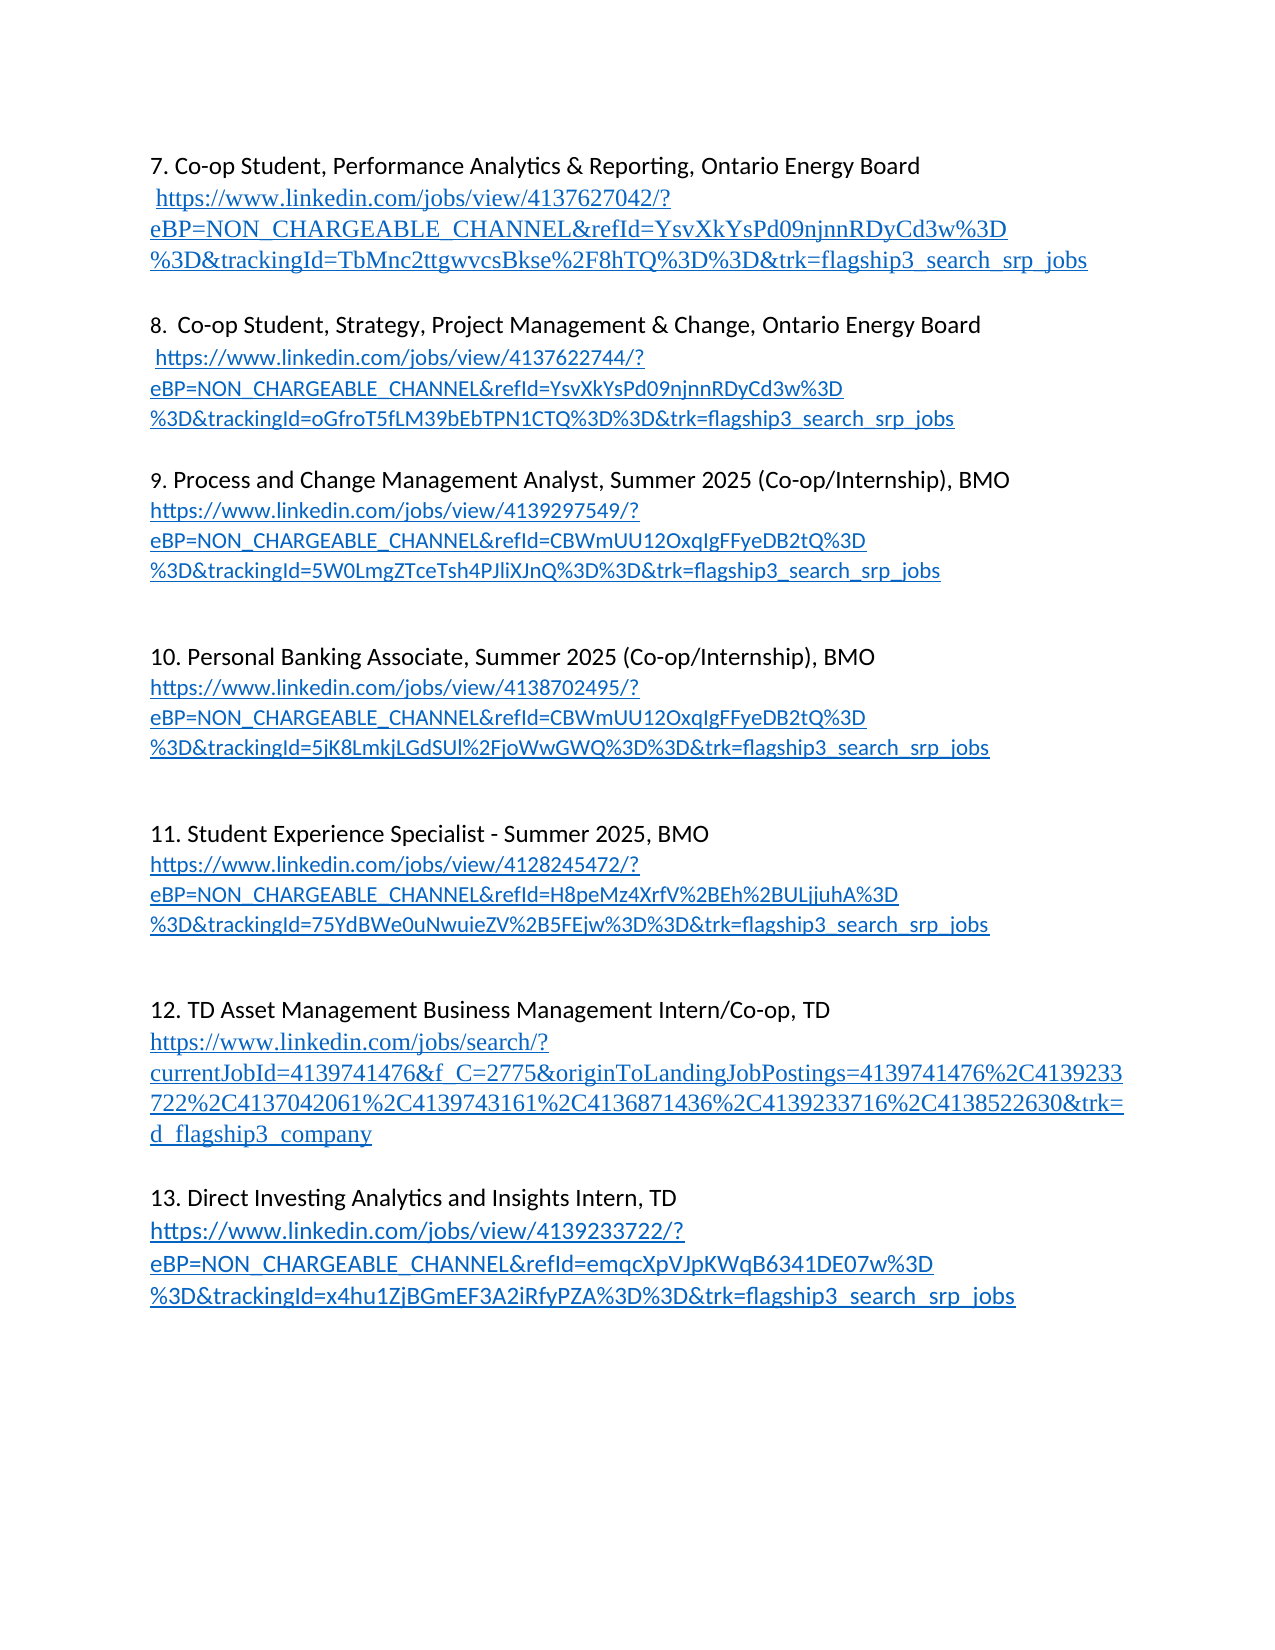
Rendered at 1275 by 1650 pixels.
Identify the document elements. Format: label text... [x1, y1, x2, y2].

text 11. Student Experience Specialist - Summer 2025, BMO https://www.linkedin.com/jobs/view/4128245472/?eBP=NON_CHARGEABLE_CHANNEL&refId=H8peMz4XrfV%2BEh%2BULjjuhA%3D%3D&trackingId=75YdBWe0uNwuieZV%2B5FEjw%3D%3D&trk=flagship3_search_srp_jobs [150, 818, 1125, 938]
text 12. TD Asset Management Business Management Intern/Co-op, TD https://www.linkedin.com/jobs/search/?currentJobId=4139741476&f_C=2775&originToLandingJobPostings=4139741476%2C4139233722%2C4137042061%2C4139743161%2C4136871436%2C4139233716%2C4138522630&trk=d_flagship3_company [150, 994, 1125, 1148]
text https://www.linkedin.com/jobs/view/4139297549/?eBP=NON_CHARGEABLE_CHANNEL&refId=CBWmUU12OxqIgFFyeDB2tQ%3D%3D&trackingId=5W0LmgZTceTsh4PJliXJnQ%3D%3D&trk=flagship3_search_srp_jobs [150, 497, 1125, 584]
text https://www.linkedin.com/jobs/view/4137622744/?eBP=NON_CHARGEABLE_CHANNEL&refId=YsvXkYsPd09njnnRDyCd3w%3D%3D&trackingId=oGfroT5fLM39bEbTPN1CTQ%3D%3D&trk=flagship3_search_srp_jobs [150, 343, 1125, 432]
text 10. Personal Banking Associate, Summer 2025 (Co-op/Internship), BMO [150, 641, 1125, 671]
text 8. Co-op Student, Strategy, Project Management & Change, Ontario Energy Board [150, 309, 1125, 339]
text https://www.linkedin.com/jobs/view/4139233722/?eBP=NON_CHARGEABLE_CHANNEL&refId=emqcXpVJpKWqB6341DE07w%3D%3D&trackingId=x4hu1ZjBGmEF3A2iRfyPZA%3D%3D&trk=flagship3_search_srp_jobs [150, 1215, 1125, 1311]
text 13. Direct Investing Analytics and Insights Intern, TD [150, 1182, 1125, 1213]
text 7. Co-op Student, Performance Analytics & Reporting, Ontario Energy Board [150, 150, 1125, 181]
text 9. Process and Change Management Analyst, Summer 2025 (Co-op/Internship), BMO [150, 464, 1125, 494]
text https://www.linkedin.com/jobs/view/4137627042/?eBP=NON_CHARGEABLE_CHANNEL&refId=YsvXkYsPd09njnnRDyCd3w%3D%3D&trackingId=TbMnc2ttgwvcsBkse%2F8hTQ%3D%3D&trk=flagship3_search_srp_jobs [150, 183, 1125, 274]
text https://www.linkedin.com/jobs/view/4138702495/?eBP=NON_CHARGEABLE_CHANNEL&refId=CBWmUU12OxqIgFFyeDB2tQ%3D%3D&trackingId=5jK8LmkjLGdSUl%2FjoWwGWQ%3D%3D&trk=flagship3_search_srp_jobs [150, 673, 1125, 761]
